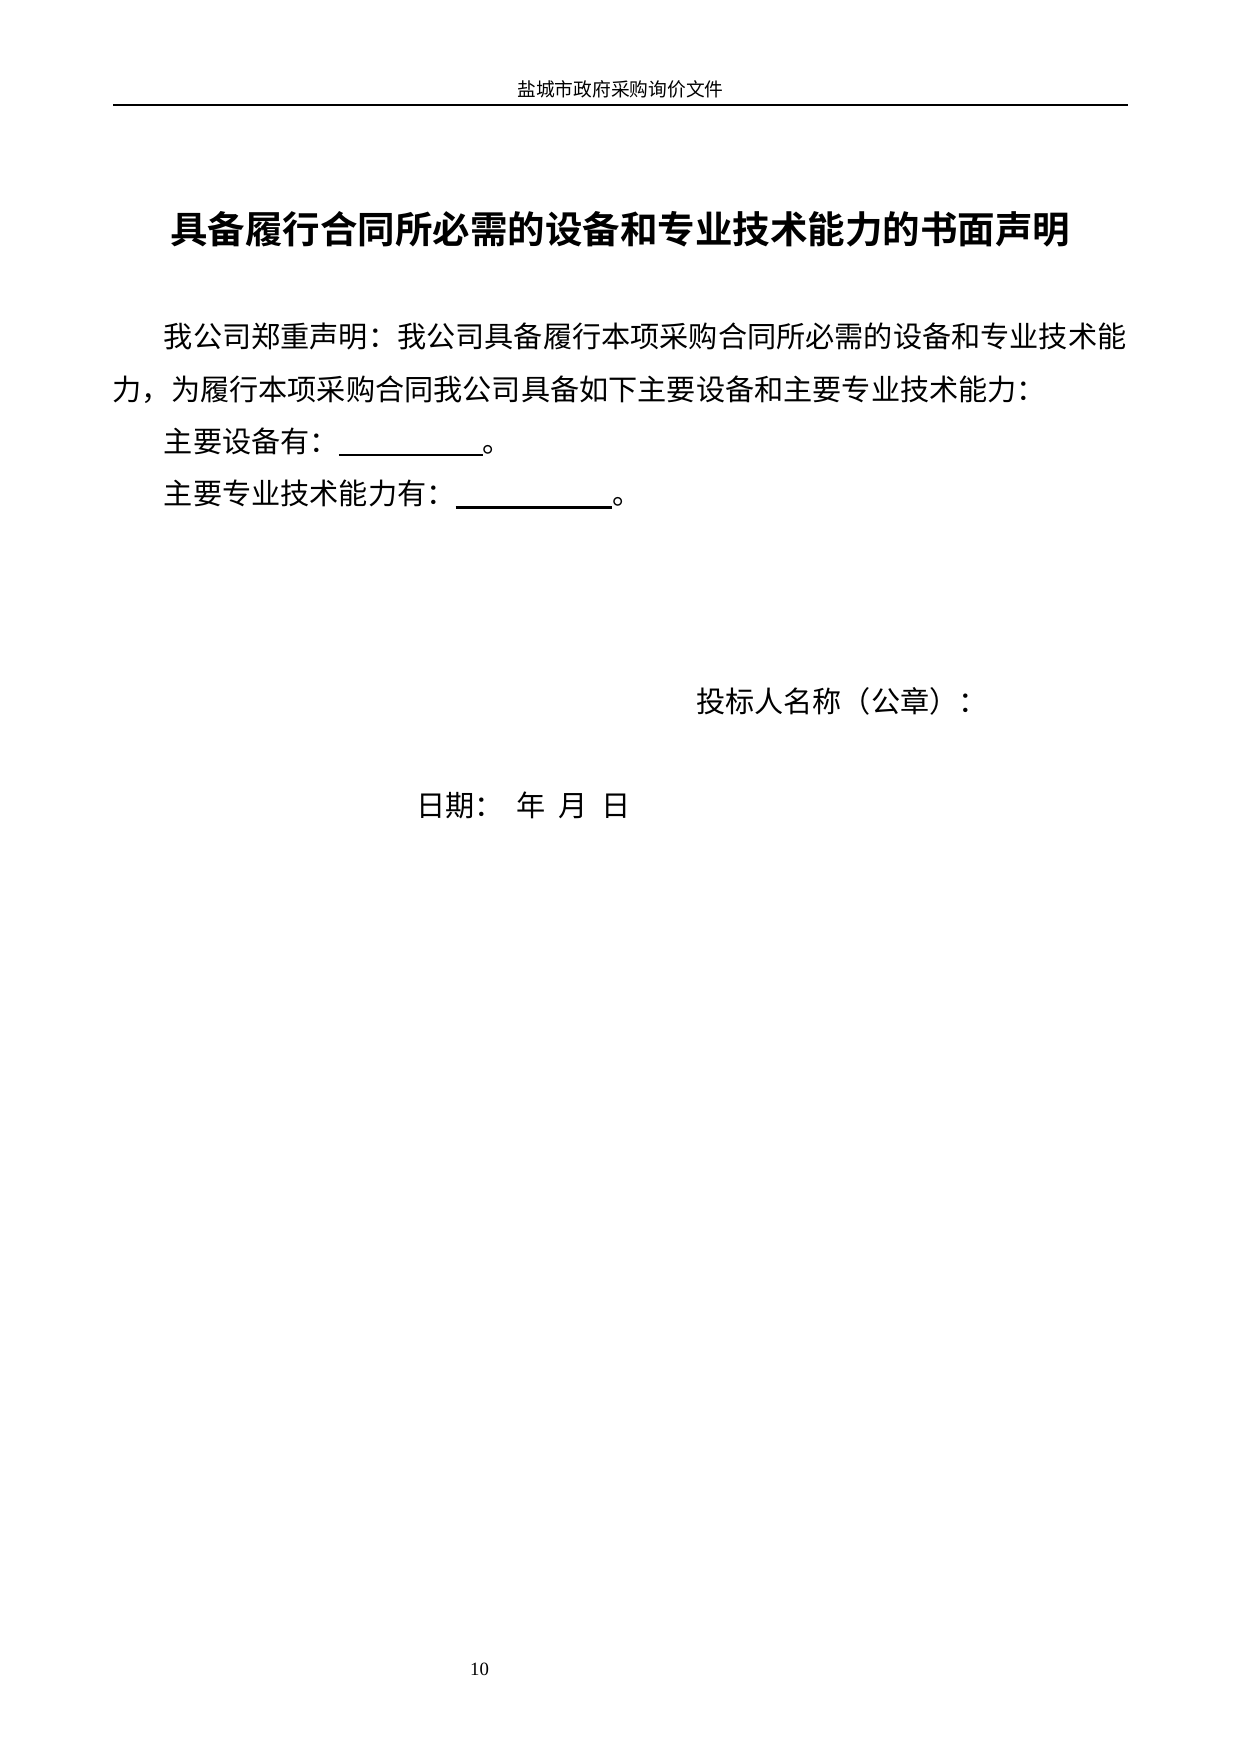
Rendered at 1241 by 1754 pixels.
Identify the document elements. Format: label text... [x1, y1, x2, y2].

text 主要专业技术能力有： 。 [112, 462, 1128, 514]
text 主要设备有： 。 [112, 410, 1128, 462]
text 我公司郑重声明：我公司具备履行本项采购合同所必需的设备和专业技术能力，为履行本项采购合同我公司具备如下主要设备和主要专业技术能力： [112, 306, 1128, 410]
text 日期： 年 月 日 [112, 775, 1128, 827]
text 投标人名称（公章）： [112, 671, 1128, 723]
text 具备履行合同所必需的设备和专业技术能力的书面声明 [112, 202, 1128, 254]
